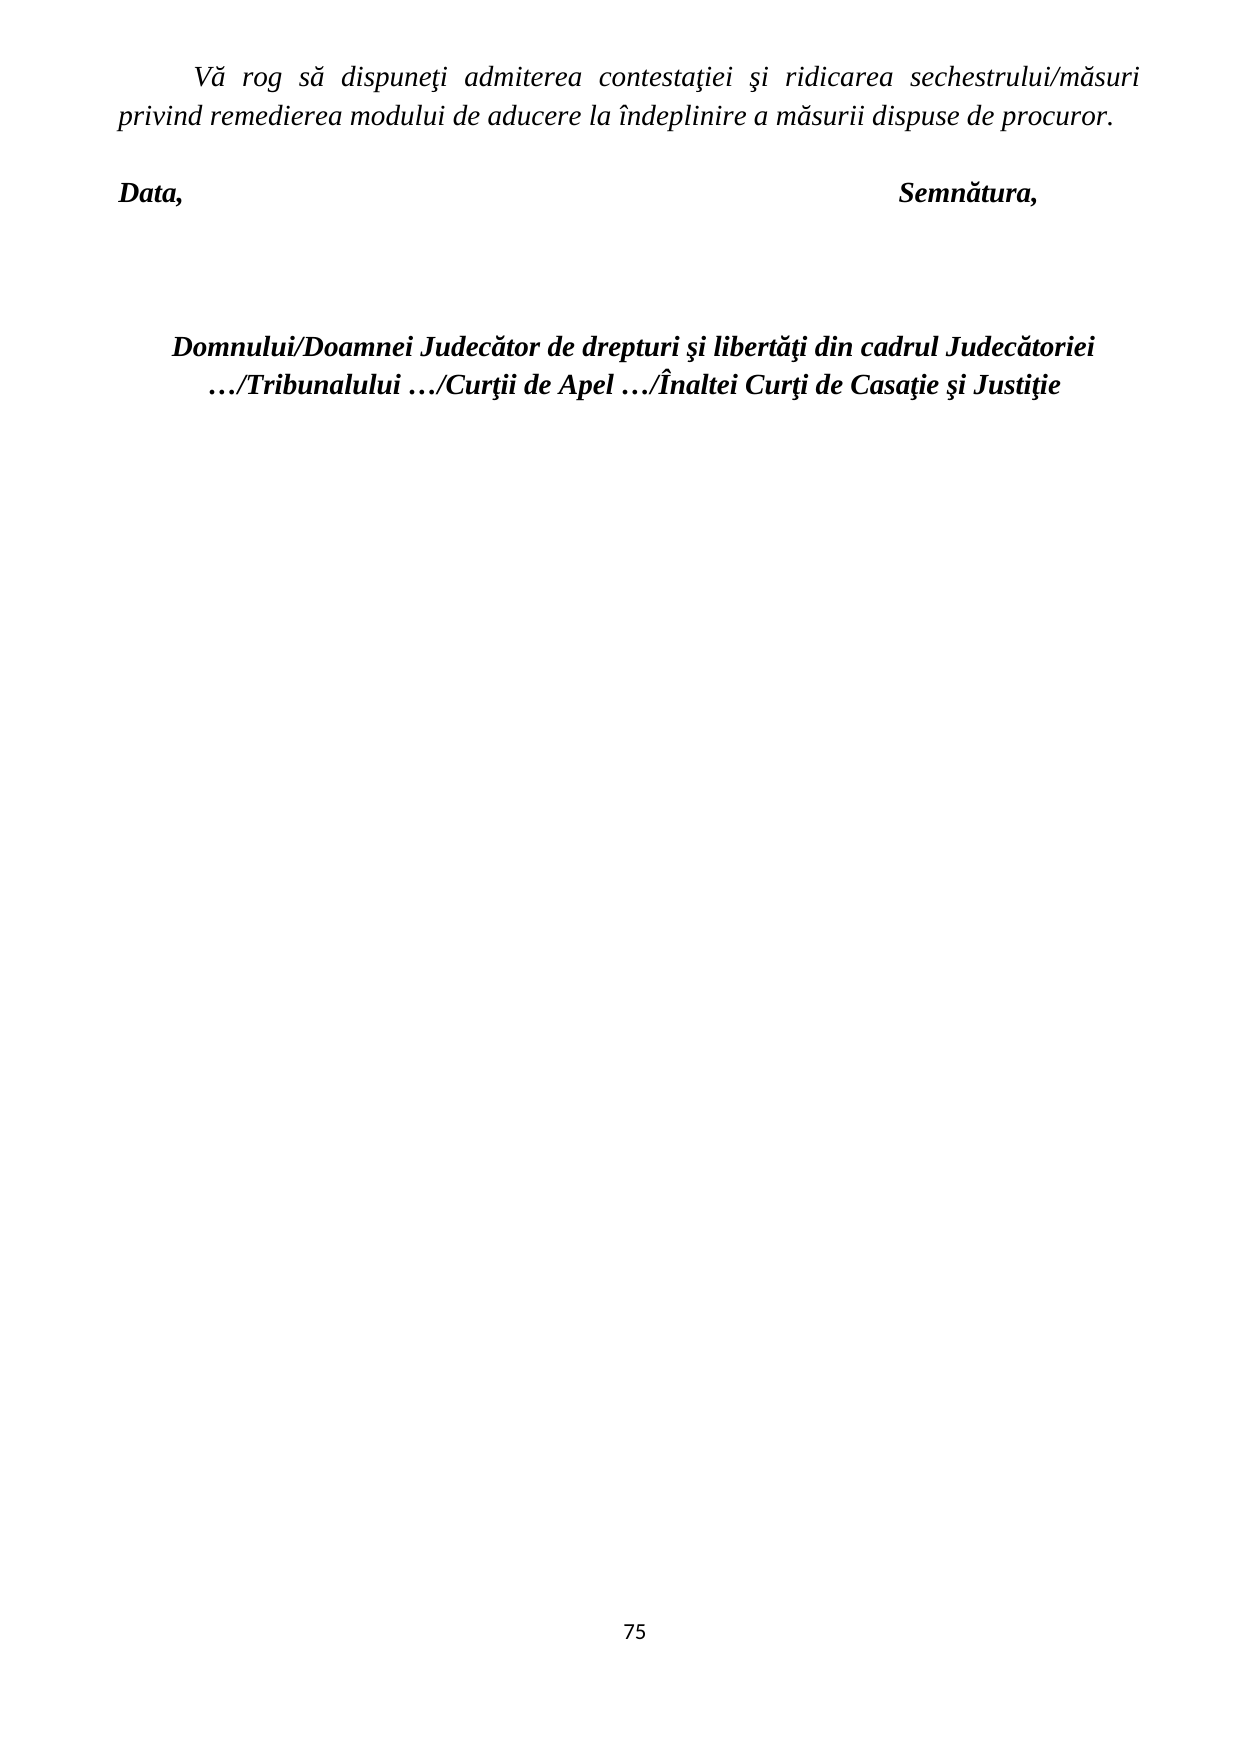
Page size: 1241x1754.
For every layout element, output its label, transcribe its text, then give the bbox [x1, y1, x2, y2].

text Data, Semnătura, [118, 175, 1152, 208]
text Domnului/Doamnei Judecător de drepturi şi libertăţi din cadrul Judecătoriei …/Tribunalului …/Curţii de Apel …/Înaltei Curţi de Casaţie şi Justiţie [118, 329, 1152, 401]
text Vă rog să dispuneţi admiterea contestaţiei şi ridicarea sechestrului/măsuri privind remedierea modului de aducere la îndeplinire a măsurii dispuse de procuror. [118, 59, 1144, 131]
